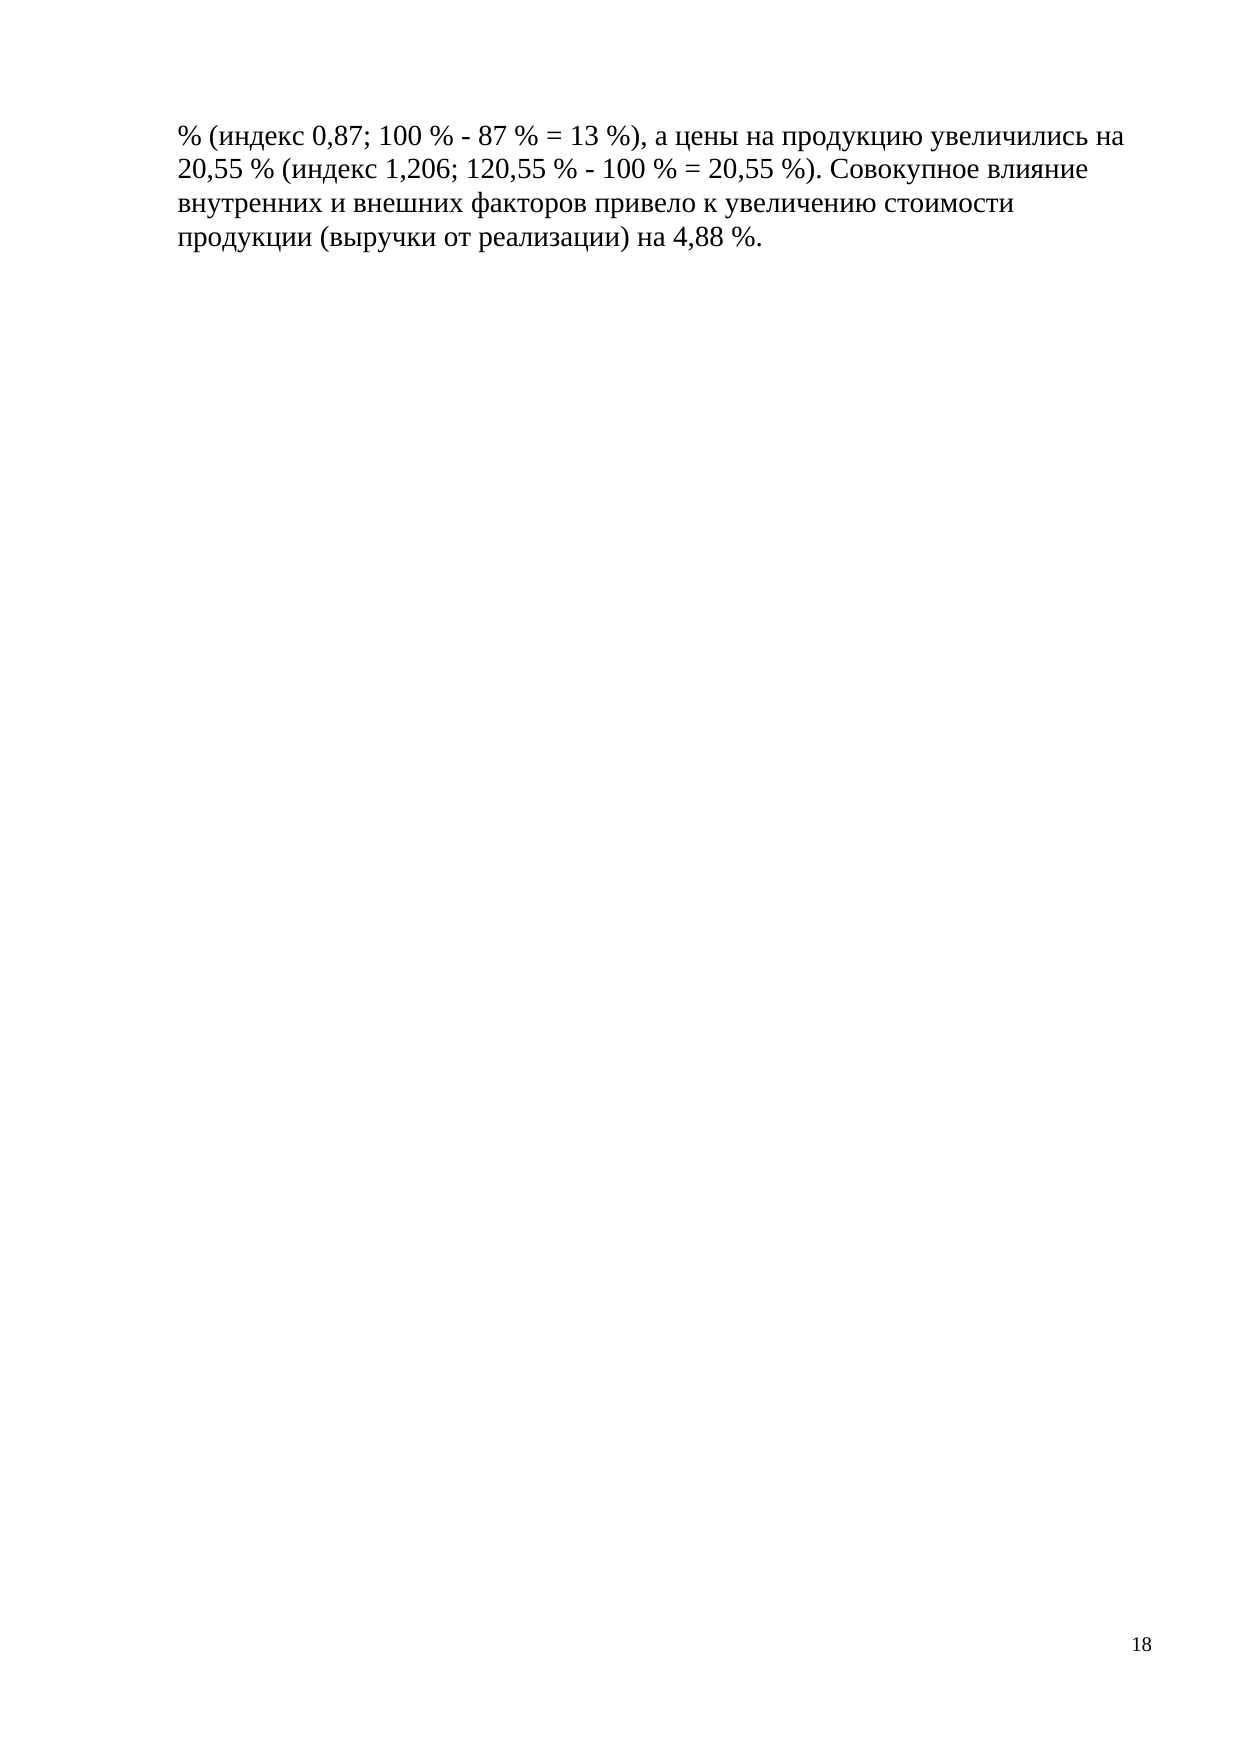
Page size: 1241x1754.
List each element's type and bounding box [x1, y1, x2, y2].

text [177, 118, 1152, 252]
